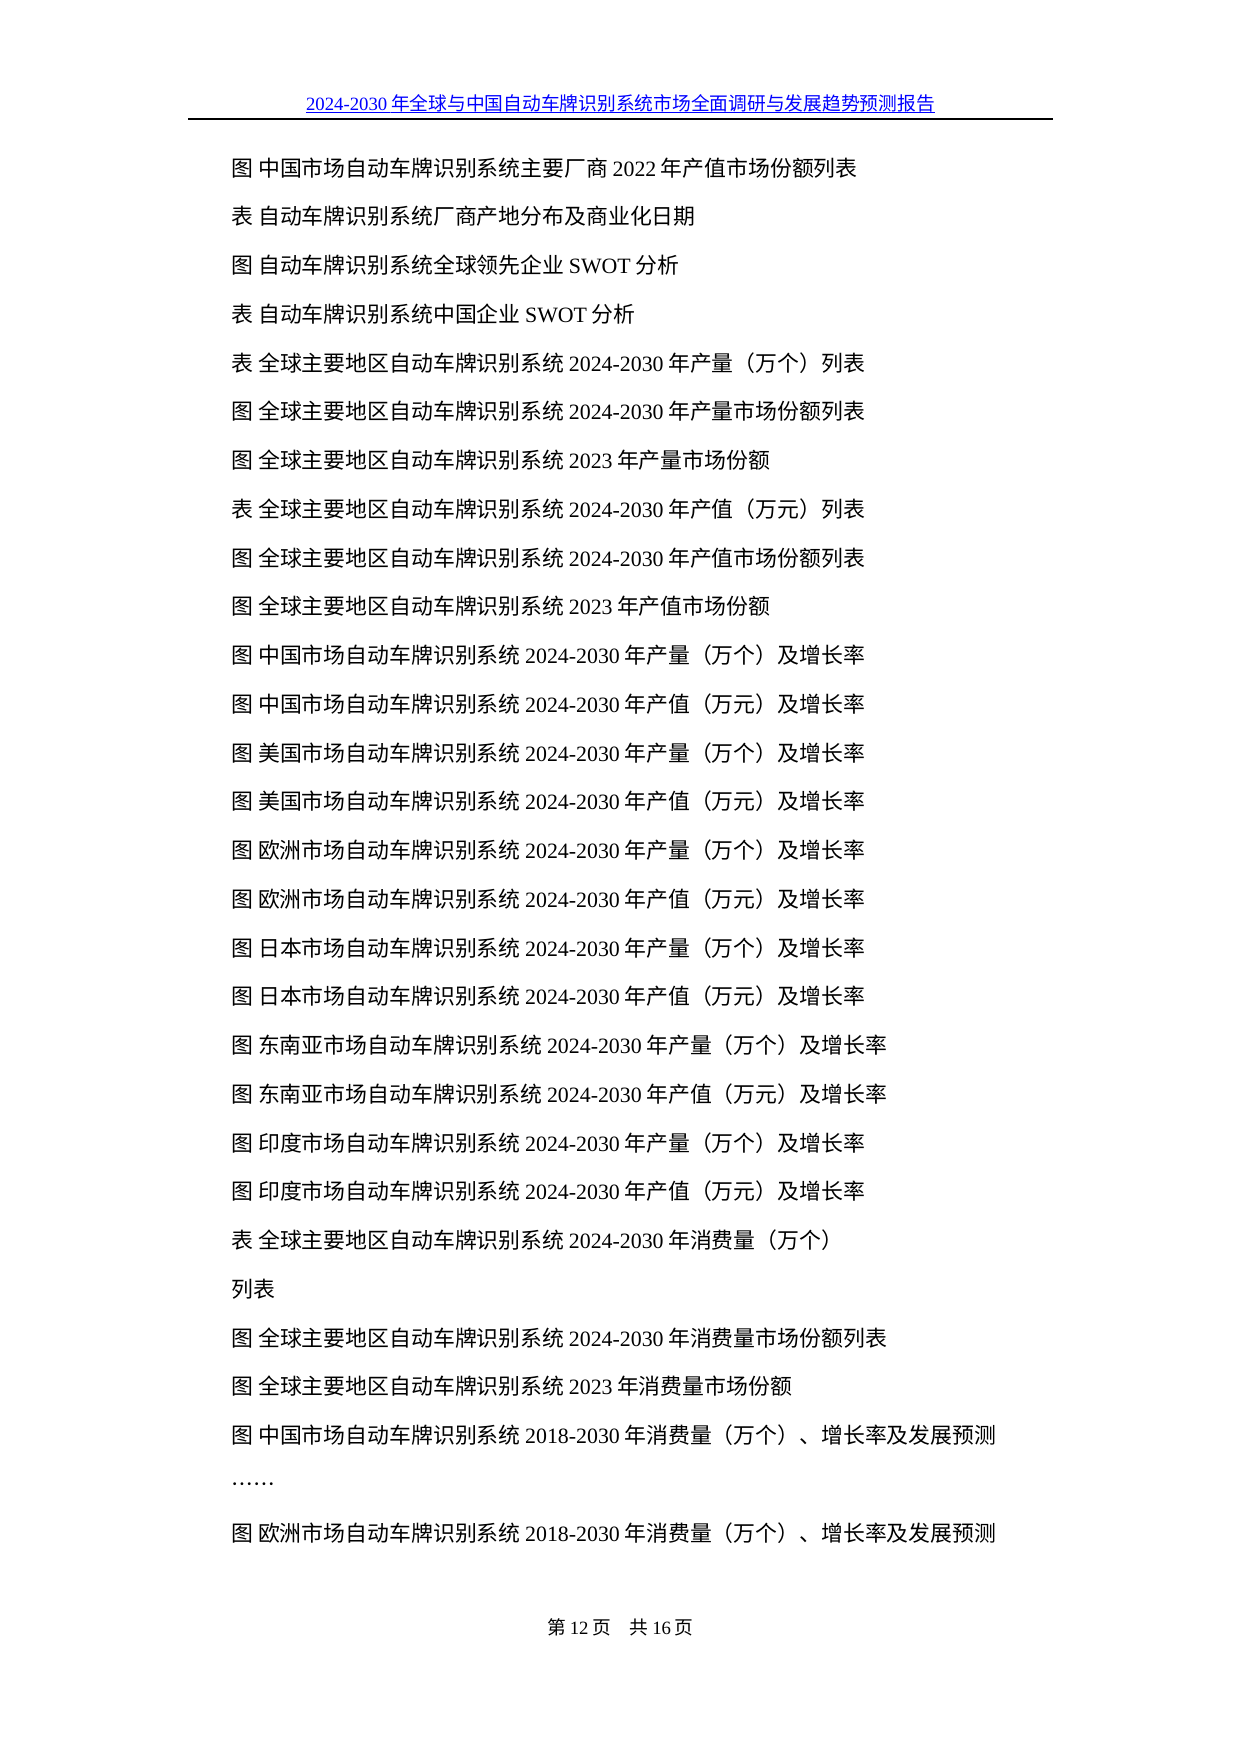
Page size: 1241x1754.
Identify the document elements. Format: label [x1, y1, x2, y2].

text [187, 150, 1053, 1548]
